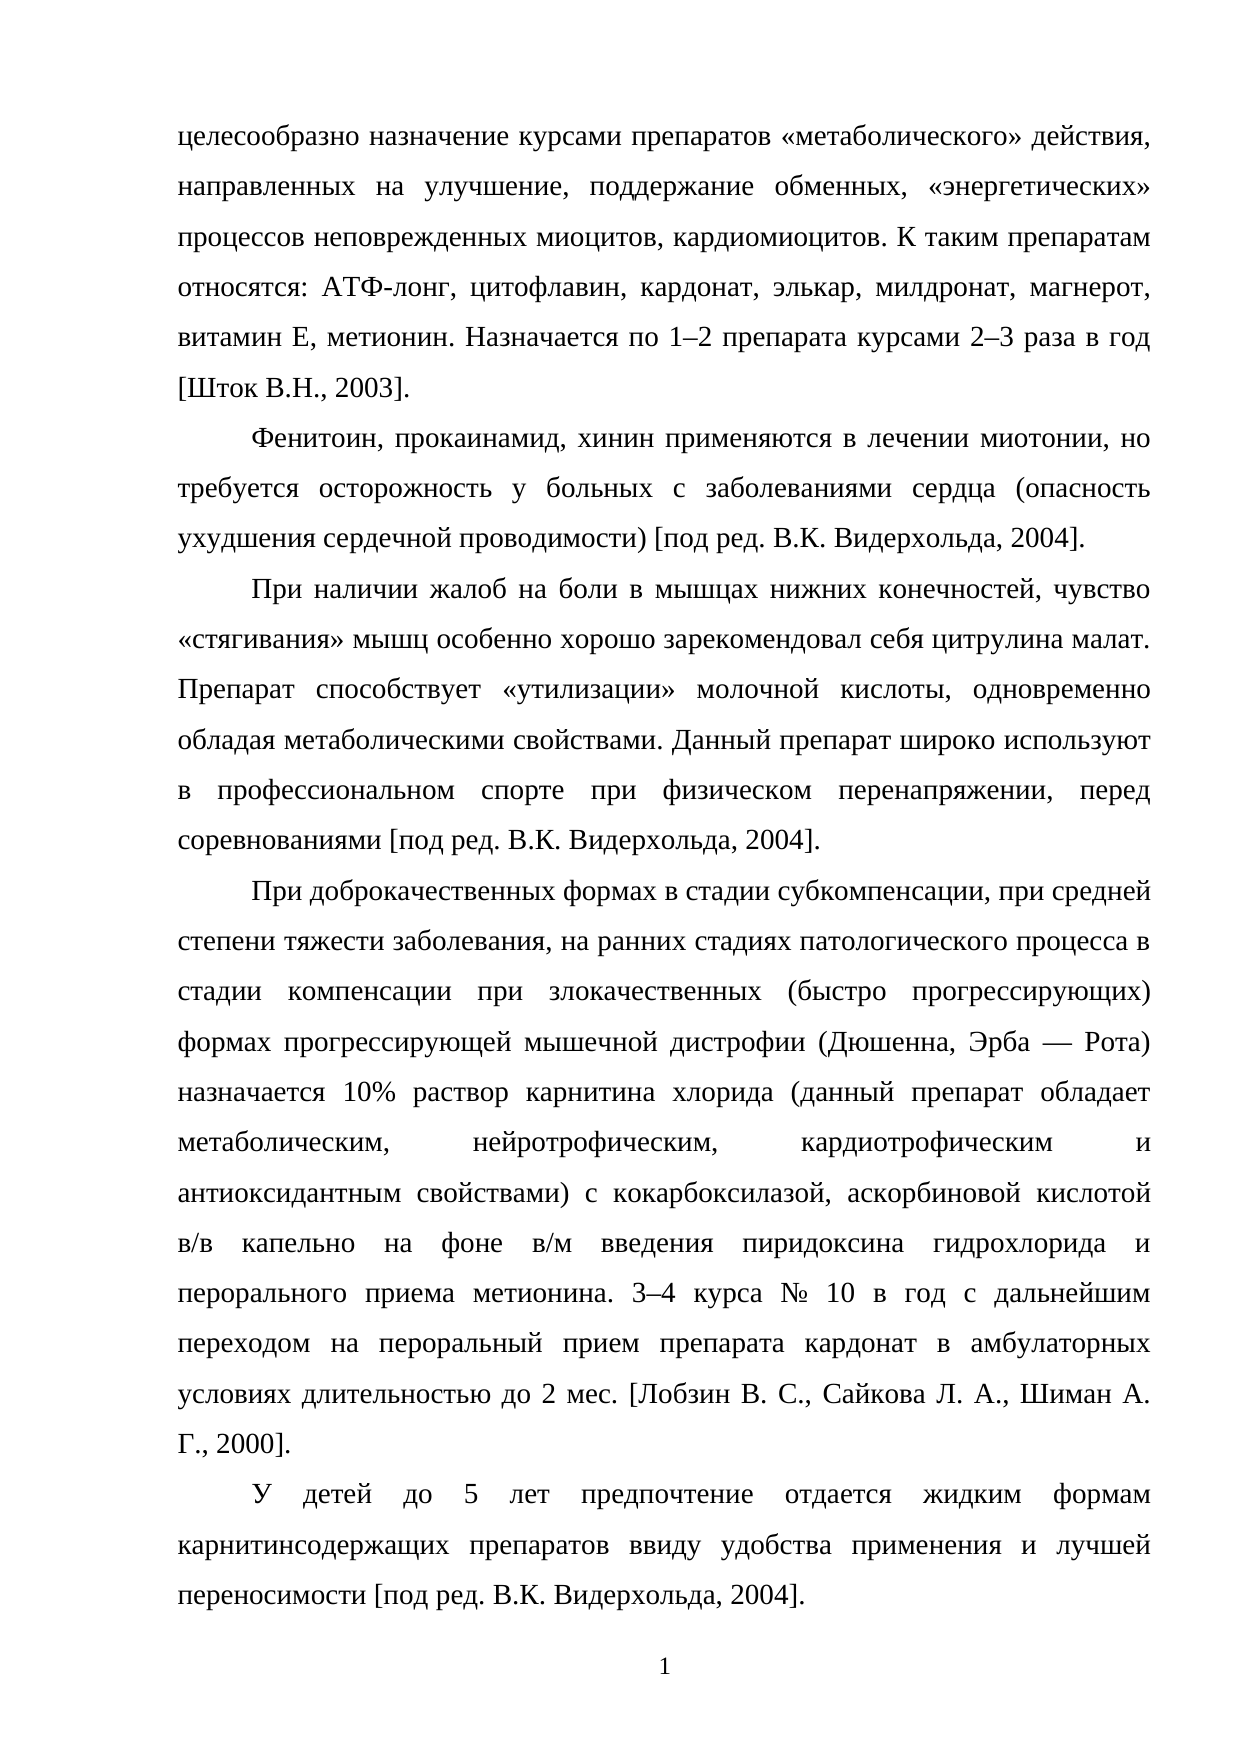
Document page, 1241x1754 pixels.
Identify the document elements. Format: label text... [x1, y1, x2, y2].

text При доброкачественных формах в стадии субкомпенсации, при средней степени тяжести заболевания, на ранних стадиях патологического процесса в стадии компенсации при злокачественных (быстро прогрессирующих) формах прогрессирующей мышечной дистрофии (Дюшенна, Эрба — Рота) назначается 10% раствор карнитина хлорида (данный препарат обладает метаболическим, нейротрофическим, кардиотрофическим и антиоксидантным свойствами) c кокарбоксилазой, аскорбиновой кислотой в/в капельно на фоне в/м введения пиридоксина гидрохлорида и перорального приема метионина. 3–4 курса № 10 в год с дальнейшим переходом на пероральный прием препарата кардонат в амбулаторных условиях длительностью до 2 мес. [Лобзин В. С., Сайкова Л. А., Шиман А. Г., 2000]. [177, 873, 1152, 1460]
text Фенитоин, прокаинамид, хинин применяются в лечении миотонии, но требуется осторожность у больных с заболеваниями сердца (опасность ухудшения сердечной проводимости) [под ред. В.К. Видерхольда, 2004]. [177, 420, 1152, 554]
text У детей до 5 лет предпочтение отдается жидким формам карнитинсодержащих препаратов ввиду удобства применения и лучшей переносимости [под ред. В.К. Видерхольда, 2004]. [177, 1477, 1152, 1611]
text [177, 118, 1152, 403]
text При наличии жалоб на боли в мышцах нижних конечностей, чувство «стягивания» мышц особенно хорошо зарекомендовал себя цитрулина малат. Препарат способствует «утилизации» молочной кислоты, одновременно обладая метаболическими свойствами. Данный препарат широко используют в профессиональном спорте при физическом перенапряжении, перед соревнованиями [под ред. В.К. Видерхольда, 2004]. [177, 571, 1152, 856]
